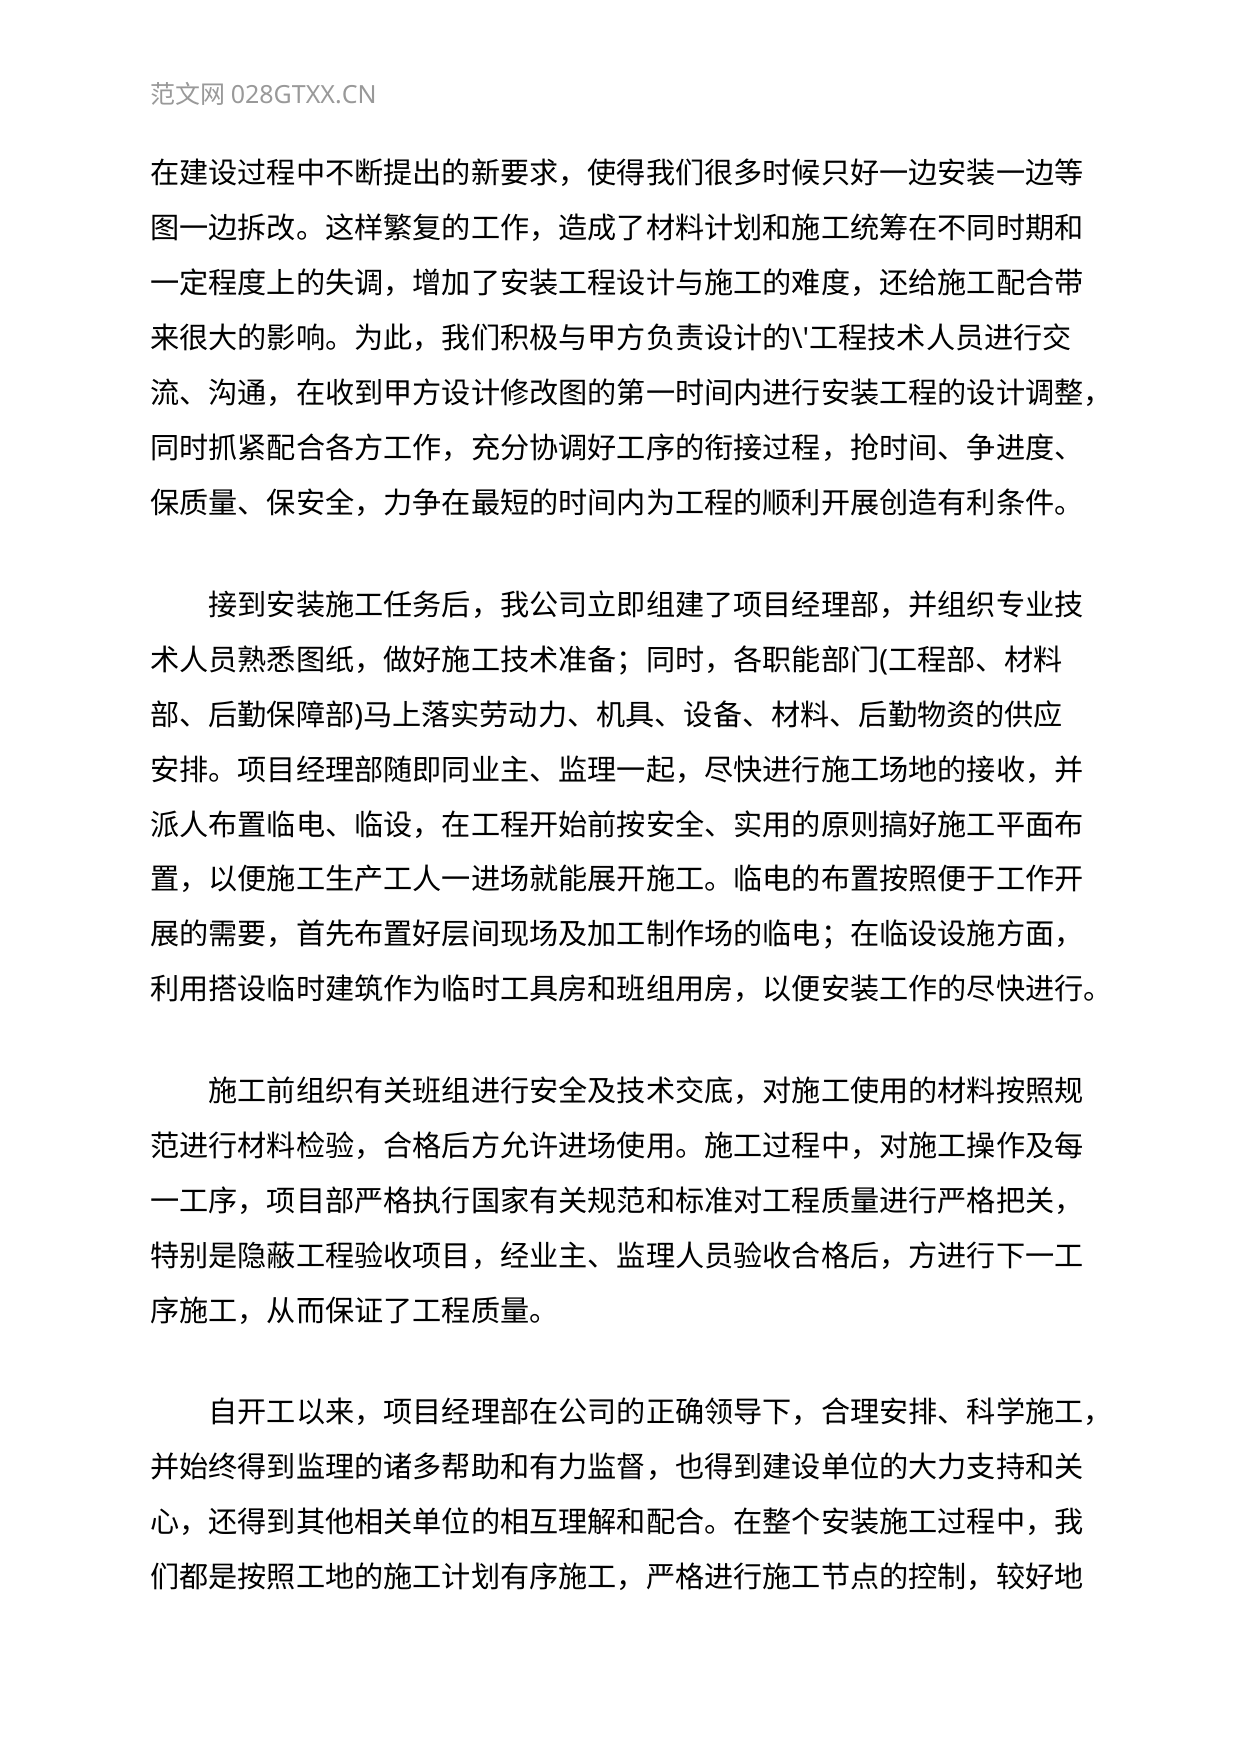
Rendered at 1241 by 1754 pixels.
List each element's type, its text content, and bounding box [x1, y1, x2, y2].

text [150, 150, 1090, 522]
text 接到安装施工任务后，我公司立即组建了项目经理部，并组织专业技术人员熟悉图纸，做好施工技术准备；同时，各职能部门(工程部、材料部、后勤保障部)马上落实劳动力、机具、设备、材料、后勤物资的供应安排。项目经理部随即同业主、监理一起，尽快进行施工场地的接收，并派人布置临电、临设，在工程开始前按安全、实用的原则搞好施工平面布置，以便施工生产工人一进场就能展开施工。临电的布置按照便于工作开展的需要，首先布置好层间现场及加工制作场的临电；在临设设施方面，利用搭设临时建筑作为临时工具房和班组用房，以便安装工作的尽快进行。 [150, 581, 1090, 1008]
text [150, 1389, 1090, 1596]
text 施工前组织有关班组进行安全及技术交底，对施工使用的材料按照规范进行材料检验，合格后方允许进场使用。施工过程中，对施工操作及每一工序，项目部严格执行国家有关规范和标准对工程质量进行严格把关，特别是隐蔽工程验收项目，经业主、监理人员验收合格后，方进行下一工序施工，从而保证了工程质量。 [150, 1067, 1090, 1329]
